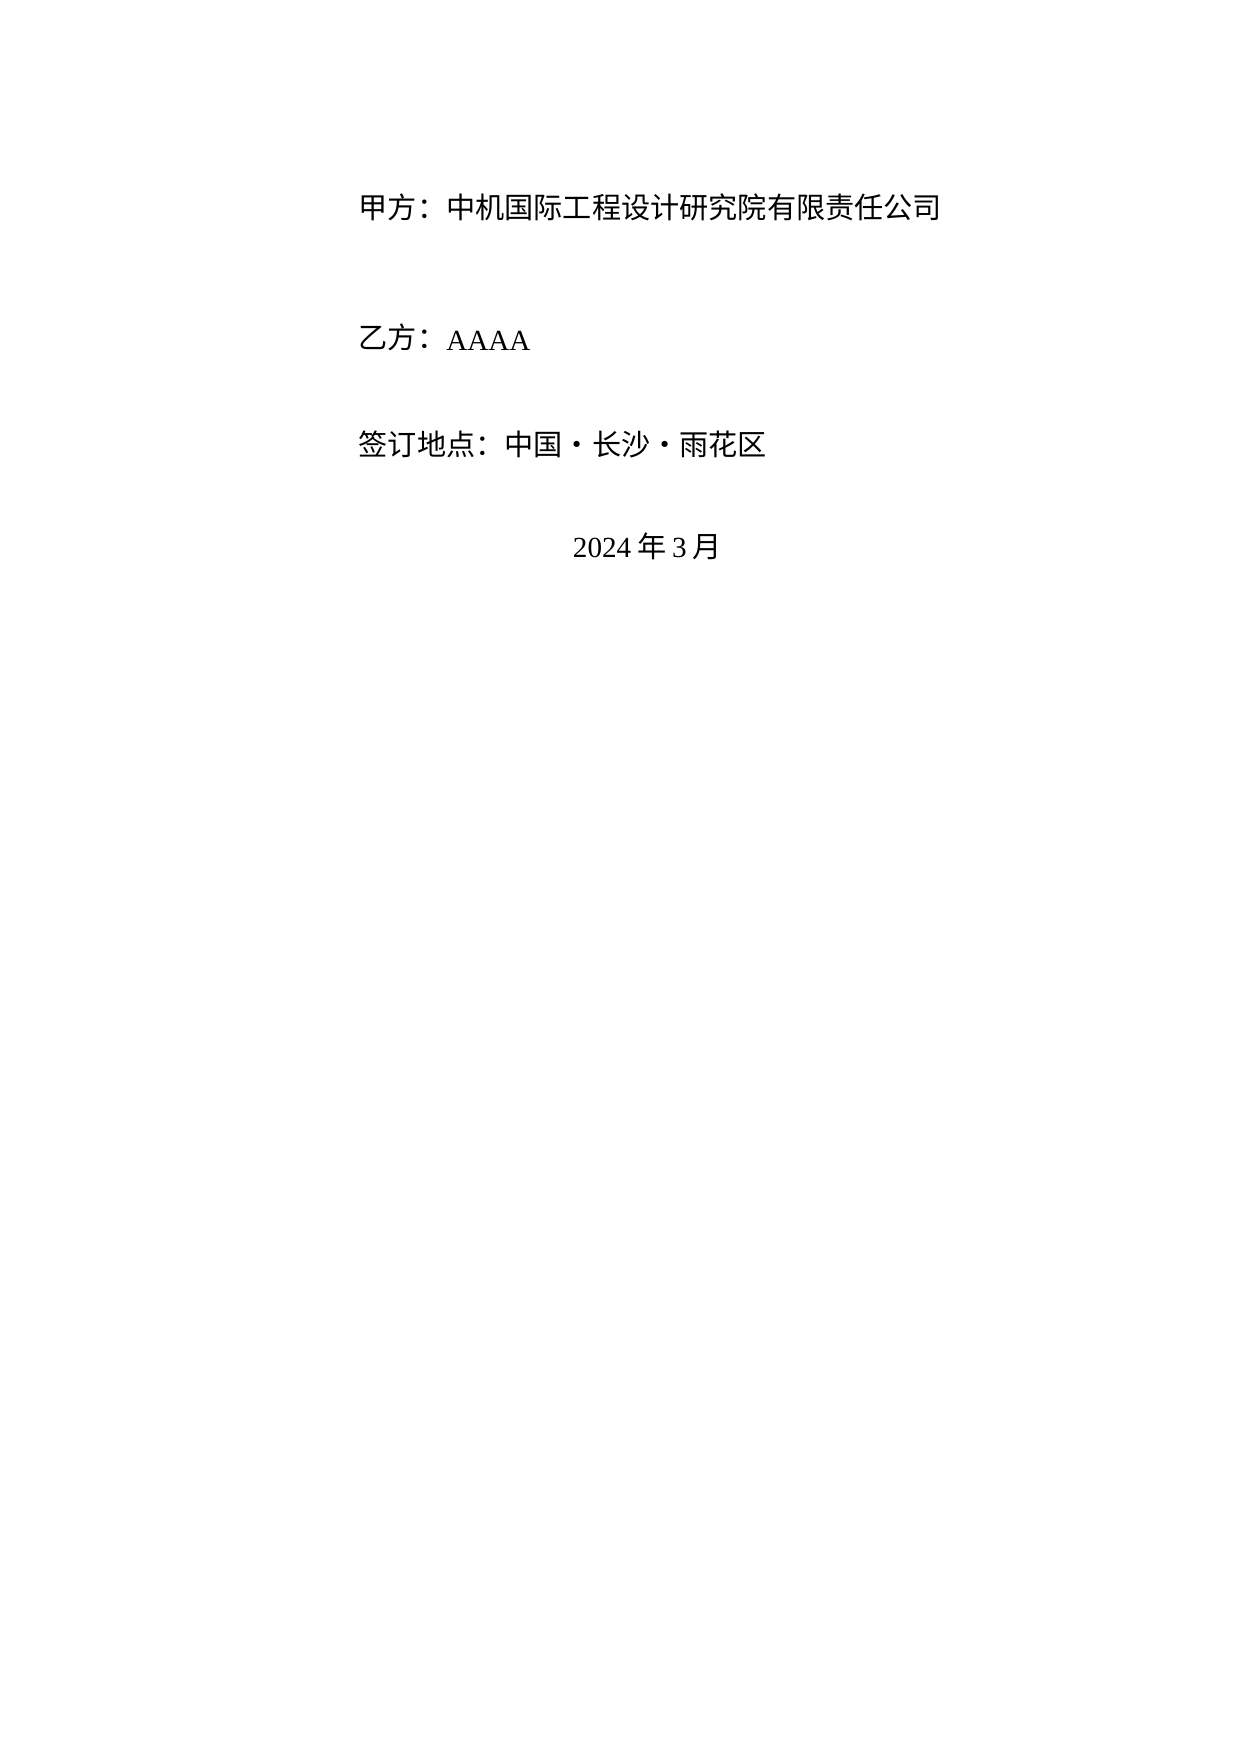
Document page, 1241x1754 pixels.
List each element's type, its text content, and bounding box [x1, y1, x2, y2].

text 签订地点：中国•长沙•雨花区 [169, 422, 1125, 464]
text 乙方：AAAA [169, 292, 1125, 357]
text 2024年3月 [169, 523, 1125, 566]
text 甲方：中机国际工程设计研究院有限责任公司 [169, 162, 1125, 227]
